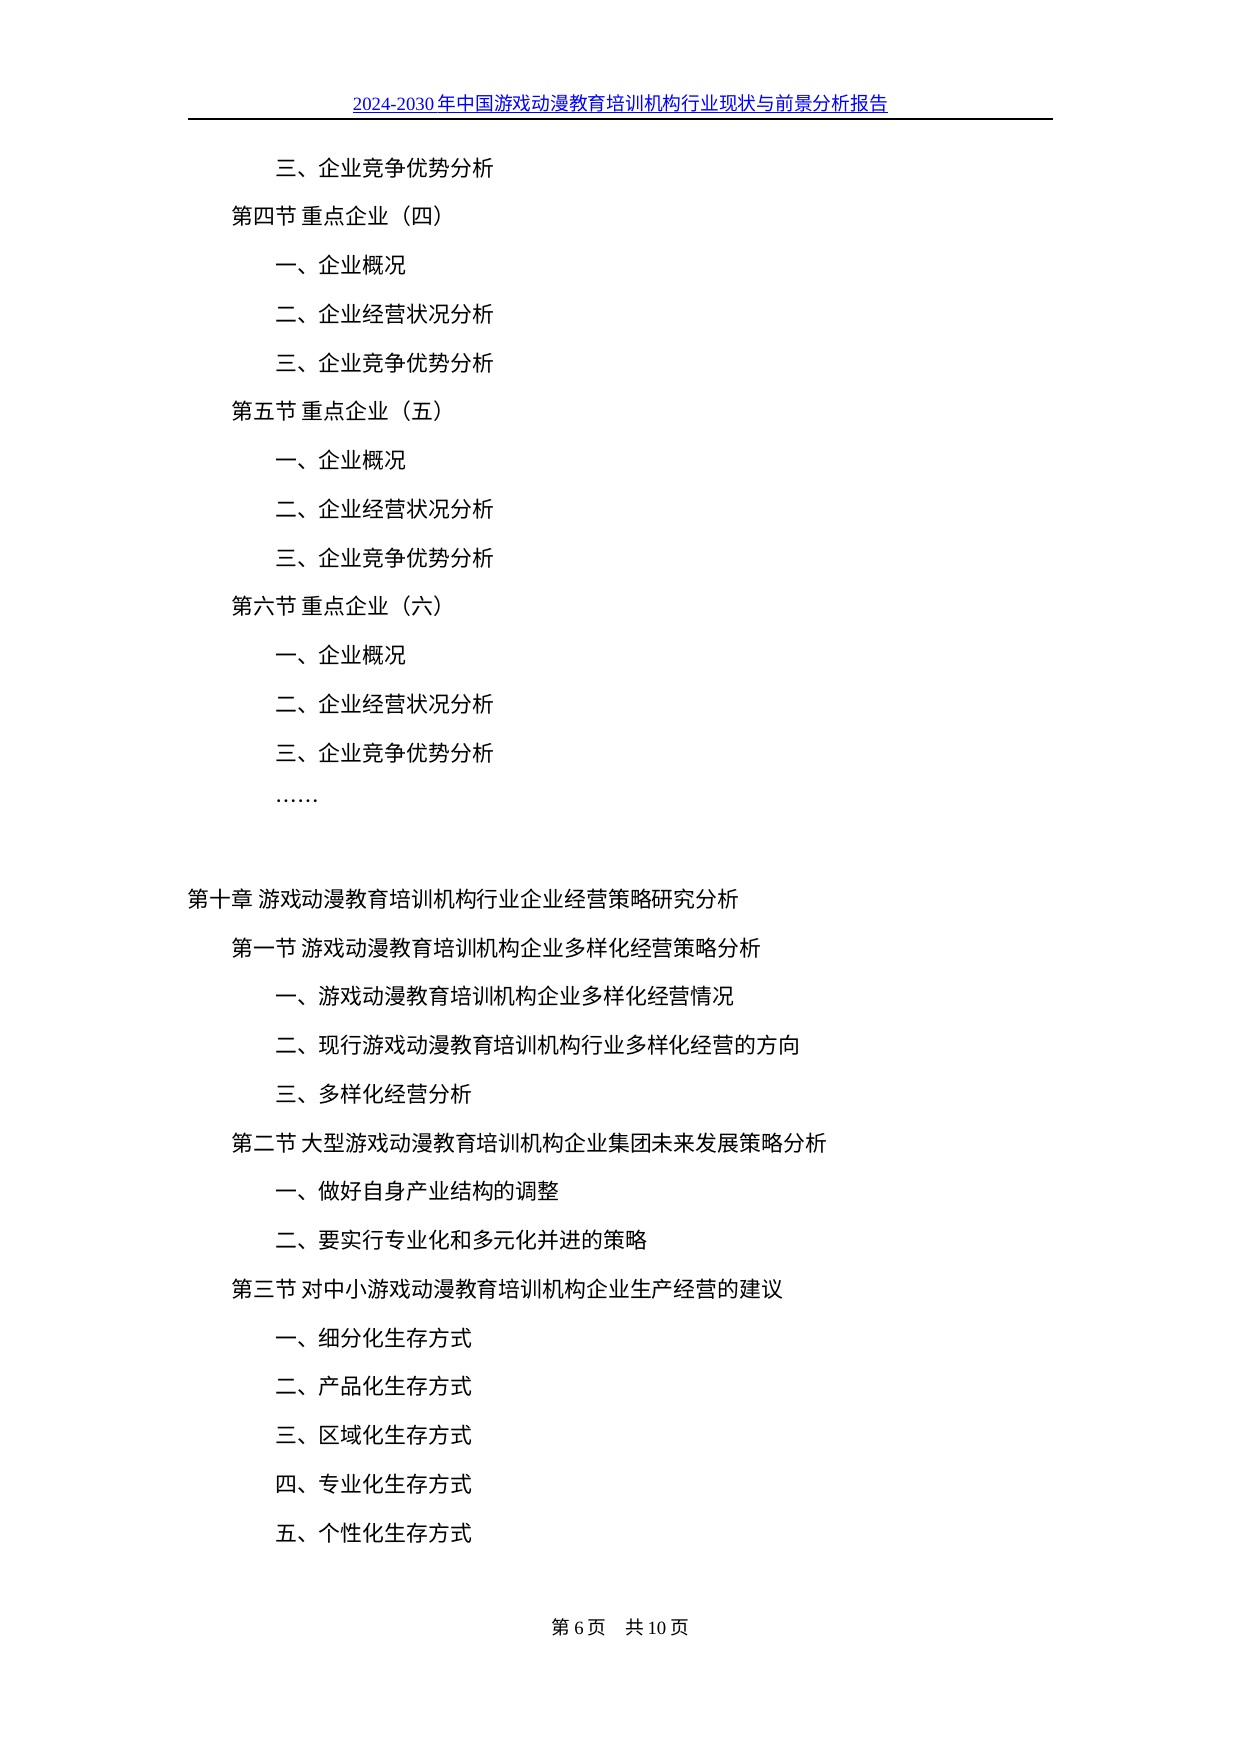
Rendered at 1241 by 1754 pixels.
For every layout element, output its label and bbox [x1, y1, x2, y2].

text [187, 150, 1053, 1548]
